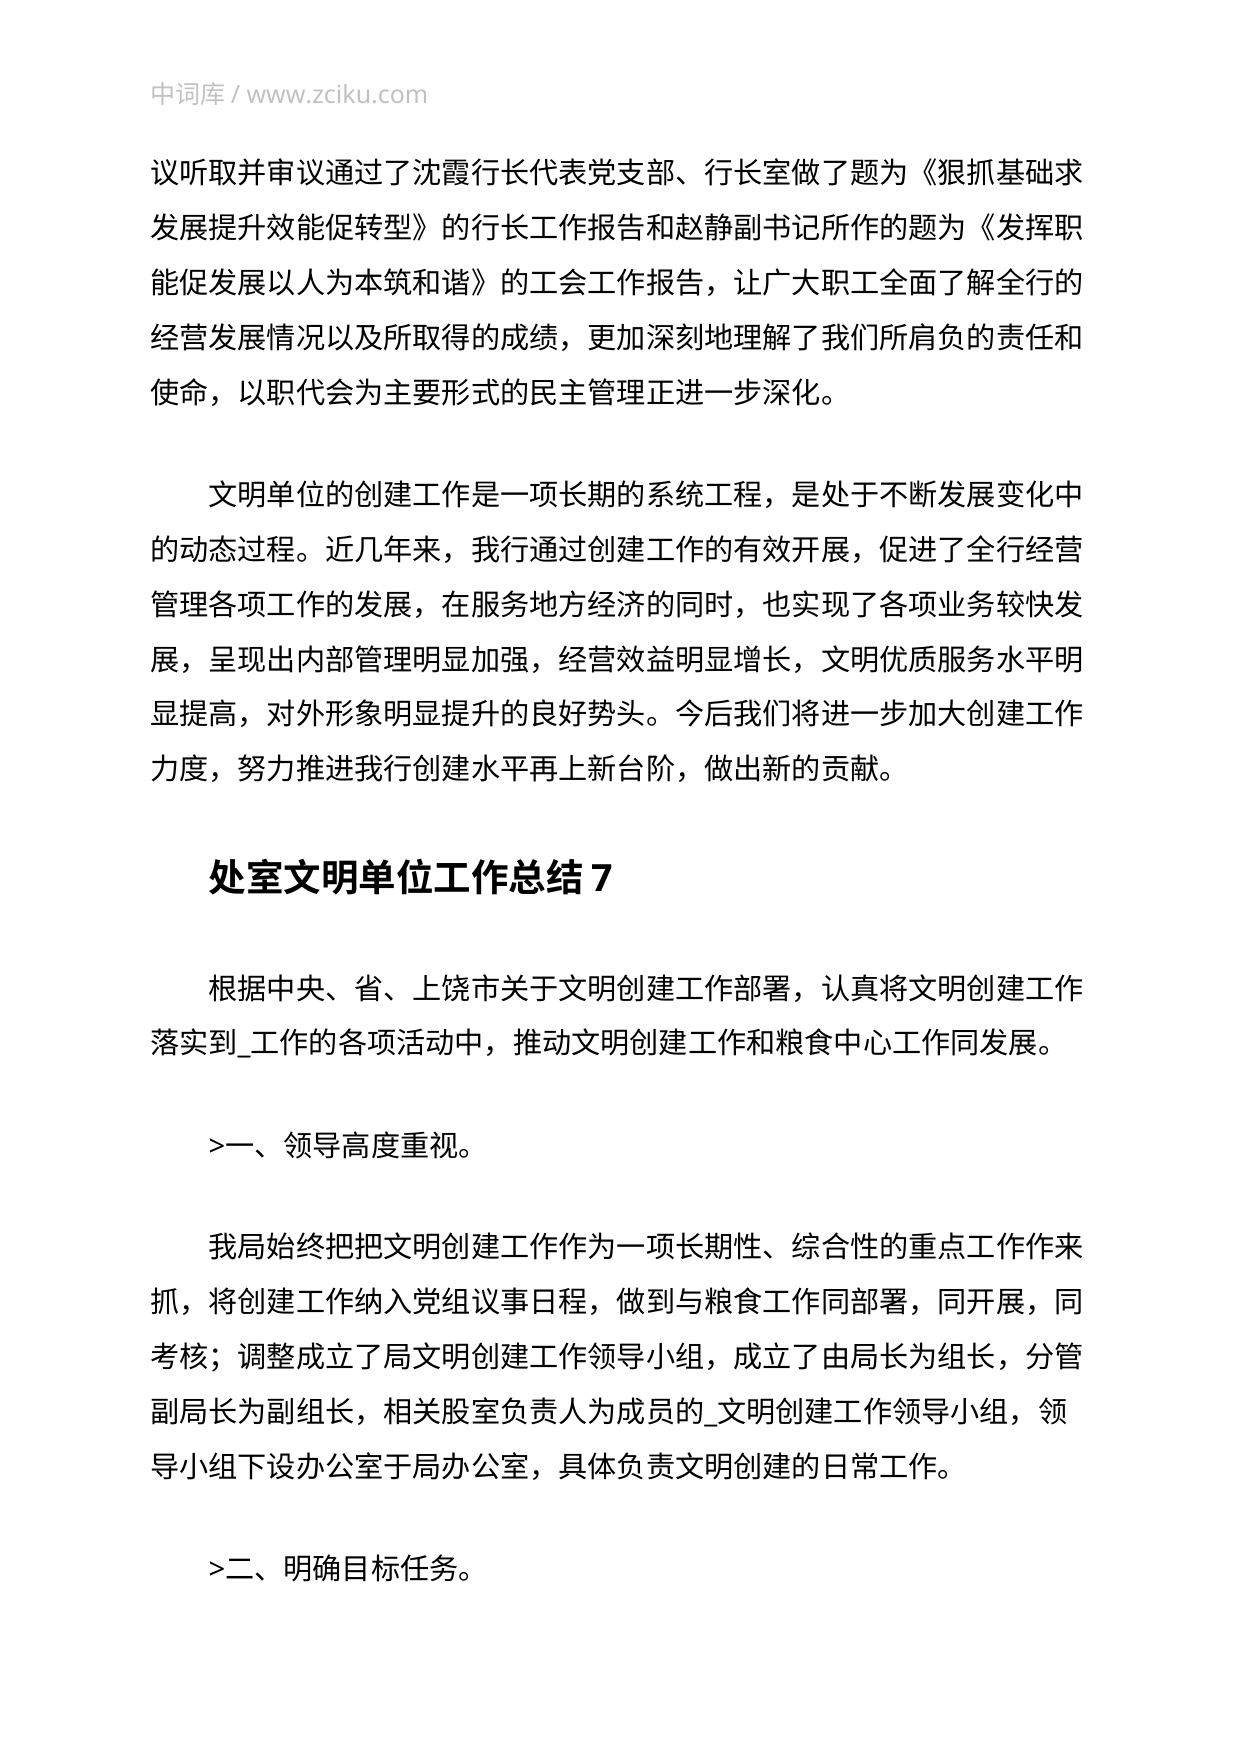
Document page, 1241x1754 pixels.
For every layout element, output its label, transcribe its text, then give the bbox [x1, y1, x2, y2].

text 我局始终把把文明创建工作作为一项长期性、综合性的重点工作作来抓，将创建工作纳入党组议事日程，做到与粮食工作同部署，同开展，同考核；调整成立了局文明创建工作领导小组，成立了由局长为组长，分管副局长为副组长，相关股室负责人为成员的_文明创建工作领导小组，领导小组下设办公室于局办公室，具体负责文明创建的日常工作。 [150, 1224, 1090, 1486]
text 文明单位的创建工作是一项长期的系统工程，是处于不断发展变化中的动态过程。近几年来，我行通过创建工作的有效开展，促进了全行经营管理各项工作的发展，在服务地方经济的同时，也实现了各项业务较快发展，呈现出内部管理明显加强，经营效益明显增长，文明优质服务水平明显提高，对外形象明显提升的良好势头。今后我们将进一步加大创建工作力度，努力推进我行创建水平再上新台阶，做出新的贡献。 [150, 471, 1090, 788]
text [150, 150, 1090, 412]
text 处室文明单位工作总结7 [150, 848, 1090, 902]
text 根据中央、省、上饶市关于文明创建工作部署，认真将文明创建工作落实到_工作的各项活动中，推动文明创建工作和粮食中心工作同发展。 [150, 965, 1090, 1062]
text >一、领导高度重视。 [150, 1122, 1090, 1164]
text >二、明确目标任务。 [150, 1546, 1090, 1588]
